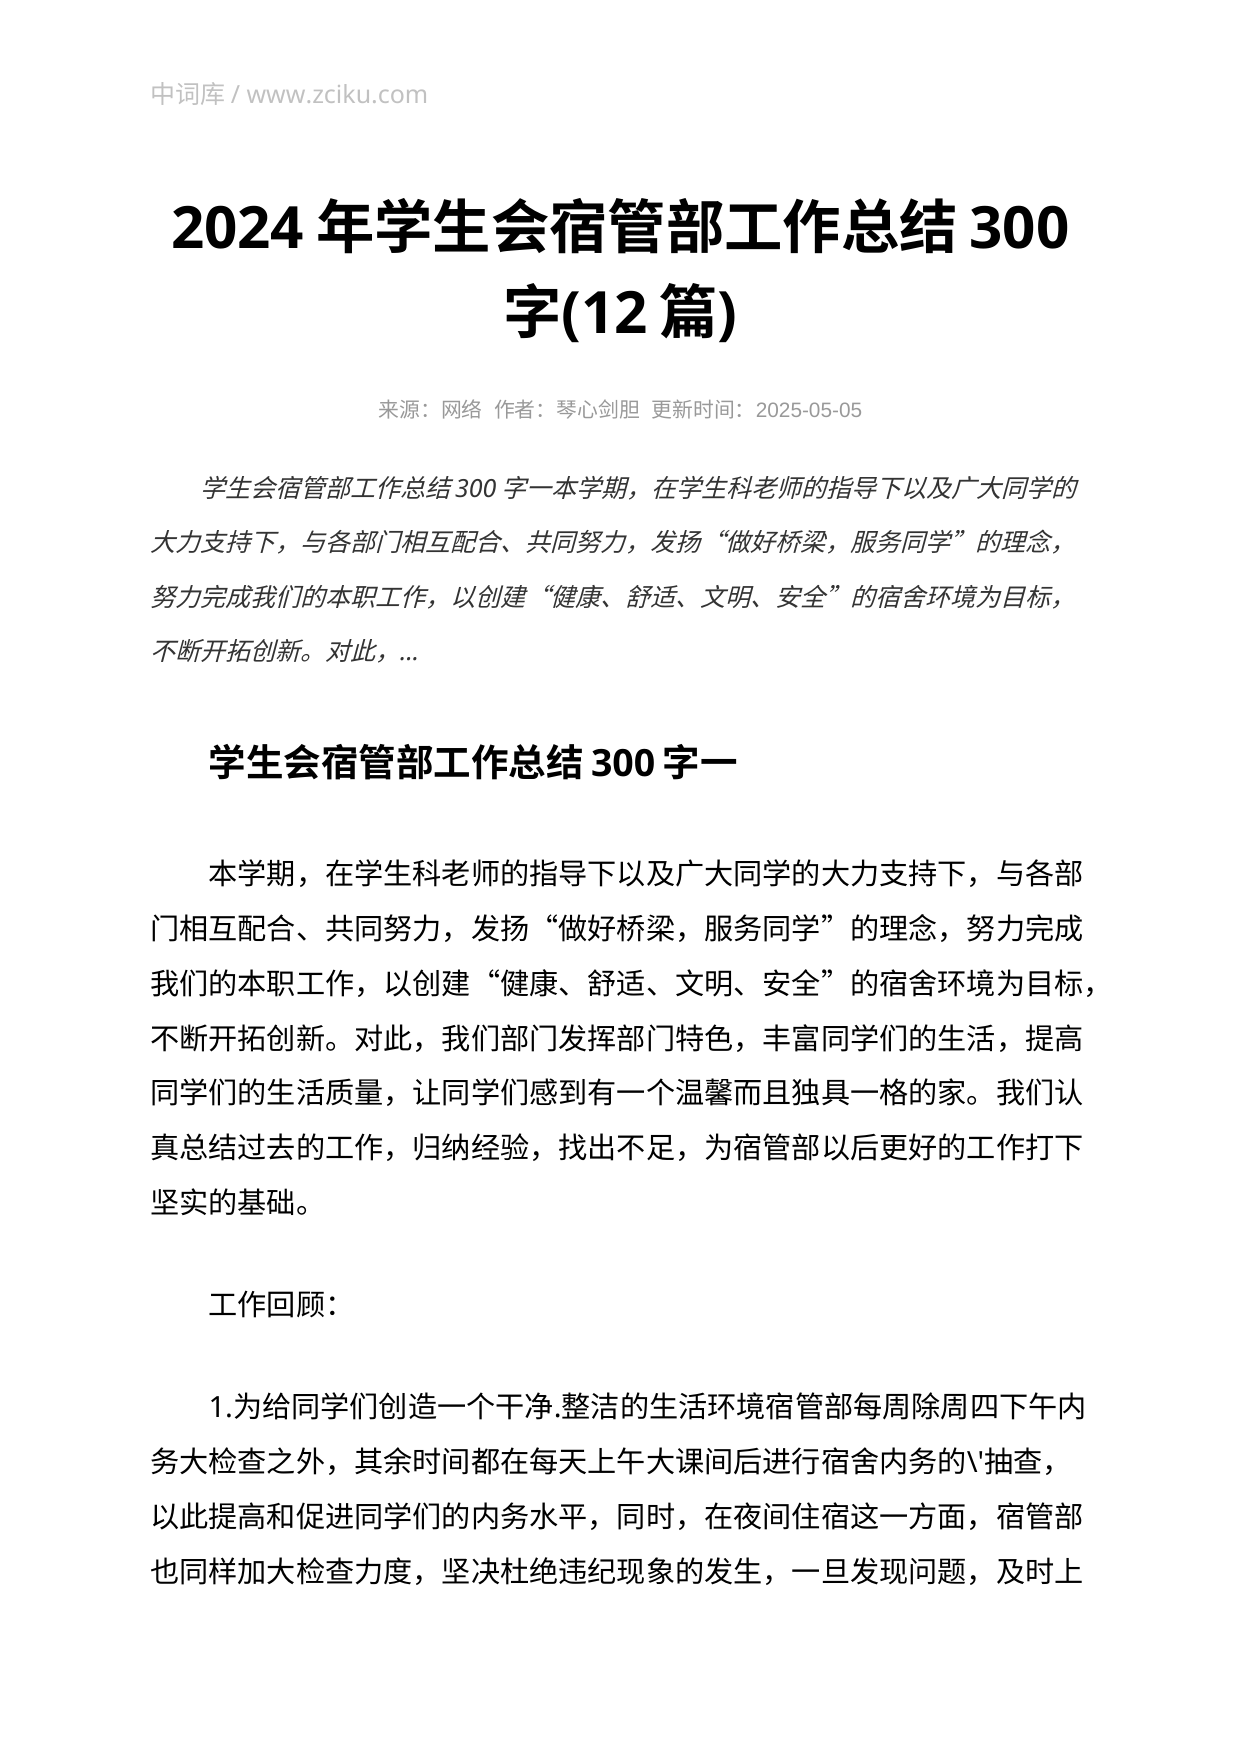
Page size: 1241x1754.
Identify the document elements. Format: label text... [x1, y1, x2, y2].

text 工作回顾： [150, 1282, 1090, 1324]
text 学生会宿管部工作总结300字一 [150, 733, 1090, 787]
text 本学期，在学生科老师的指导下以及广大同学的大力支持下，与各部门相互配合、共同努力，发扬“做好桥梁，服务同学”的理念，努力完成我们的本职工作，以创建“健康、舒适、文明、安全”的宿舍环境为目标，不断开拓创新。对此，我们部门发挥部门特色，丰富同学们的生活，提高同学们的生活质量，让同学们感到有一个温馨而且独具一格的家。我们认真总结过去的工作，归纳经验，找出不足，为宿管部以后更好的工作打下坚实的基础。 [150, 851, 1090, 1222]
subtitle 2024年学生会宿管部工作总结300字(12篇) [150, 181, 1090, 351]
text 来源：网络 作者：琴心剑胆 更新时间：2025-05-05 [150, 398, 1090, 422]
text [150, 1383, 1090, 1591]
text 学生会宿管部工作总结300字一本学期，在学生科老师的指导下以及广大同学的大力支持下，与各部门相互配合、共同努力，发扬“做好桥梁，服务同学”的理念，努力完成我们的本职工作，以创建“健康、舒适、文明、安全”的宿舍环境为目标，不断开拓创新。对此，... [150, 468, 1090, 668]
